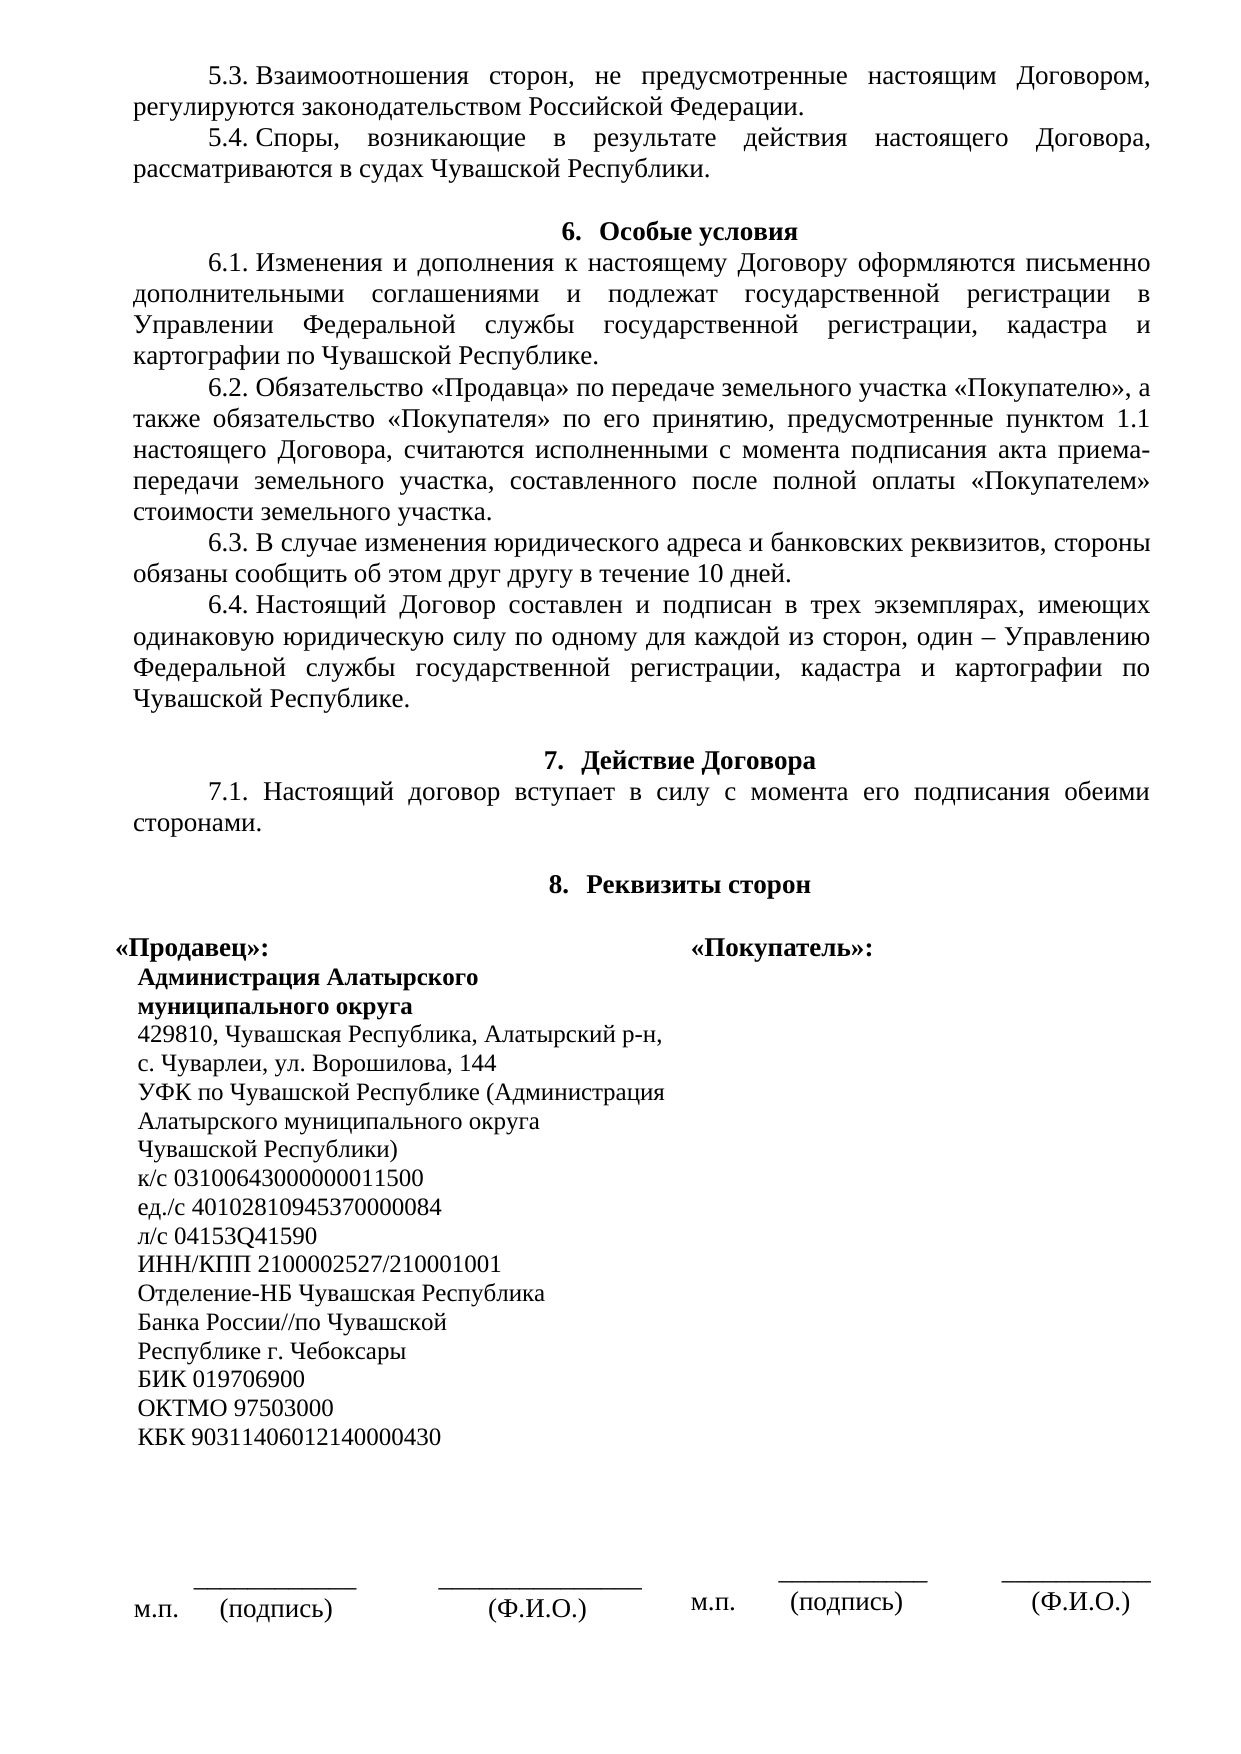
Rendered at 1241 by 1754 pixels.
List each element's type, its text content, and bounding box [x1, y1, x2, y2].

text 5.4. Споры, возникающие в результате действия настоящего Договора, рассматриваются в судах Чувашской Республики. [133, 121, 1152, 184]
text 6.4. Настоящий Договор составлен и подписан в трех экземплярах, имеющих одинаковую юридическую силу по одному для каждой из сторон, один – Управлению Федеральной службы государственной регистрации, кадастра и картографии по Чувашской Республике. [133, 589, 1152, 713]
list Реквизиты сторон [208, 868, 1152, 900]
text 6.1. Изменения и дополнения к настоящему Договору оформляются письменно дополнительными соглашениями и подлежат государственной регистрации в Управлении Федеральной службы государственной регистрации, кадастра и картографии по Чувашской Республике. [133, 246, 1152, 371]
table_header «Продавец»: [104, 931, 679, 1624]
text 6.3. В случае изменения юридического адреса и банковских реквизитов, стороны обязаны сообщить об этом друг другу в течение 10 дней. [133, 526, 1152, 589]
text 5.3. Взаимоотношения сторон, не предусмотренные настоящим Договором, регулируются законодательством Российской Федерации. [133, 59, 1152, 121]
text 6.2. Обязательство «Продавца» по передаче земельного участка «Покупателю», а также обязательство «Покупателя» по его принятию, предусмотренные пунктом 1.1 настоящего Договора, считаются исполненными с момента подписания акта приема-передачи земельного участка, составленного после полной оплаты «Покупателем» стоимости земельного участка. [133, 371, 1152, 526]
list Действие Договора [208, 744, 1152, 775]
list Особые условия [208, 215, 1152, 246]
text 7.1. Настоящий договор вступает в силу с момента его подписания обеими сторонами. [133, 775, 1152, 837]
table_header «Покупатель»: ___________ ___________ м.п. (подпись) (Ф.И.О.) [679, 931, 1167, 1624]
